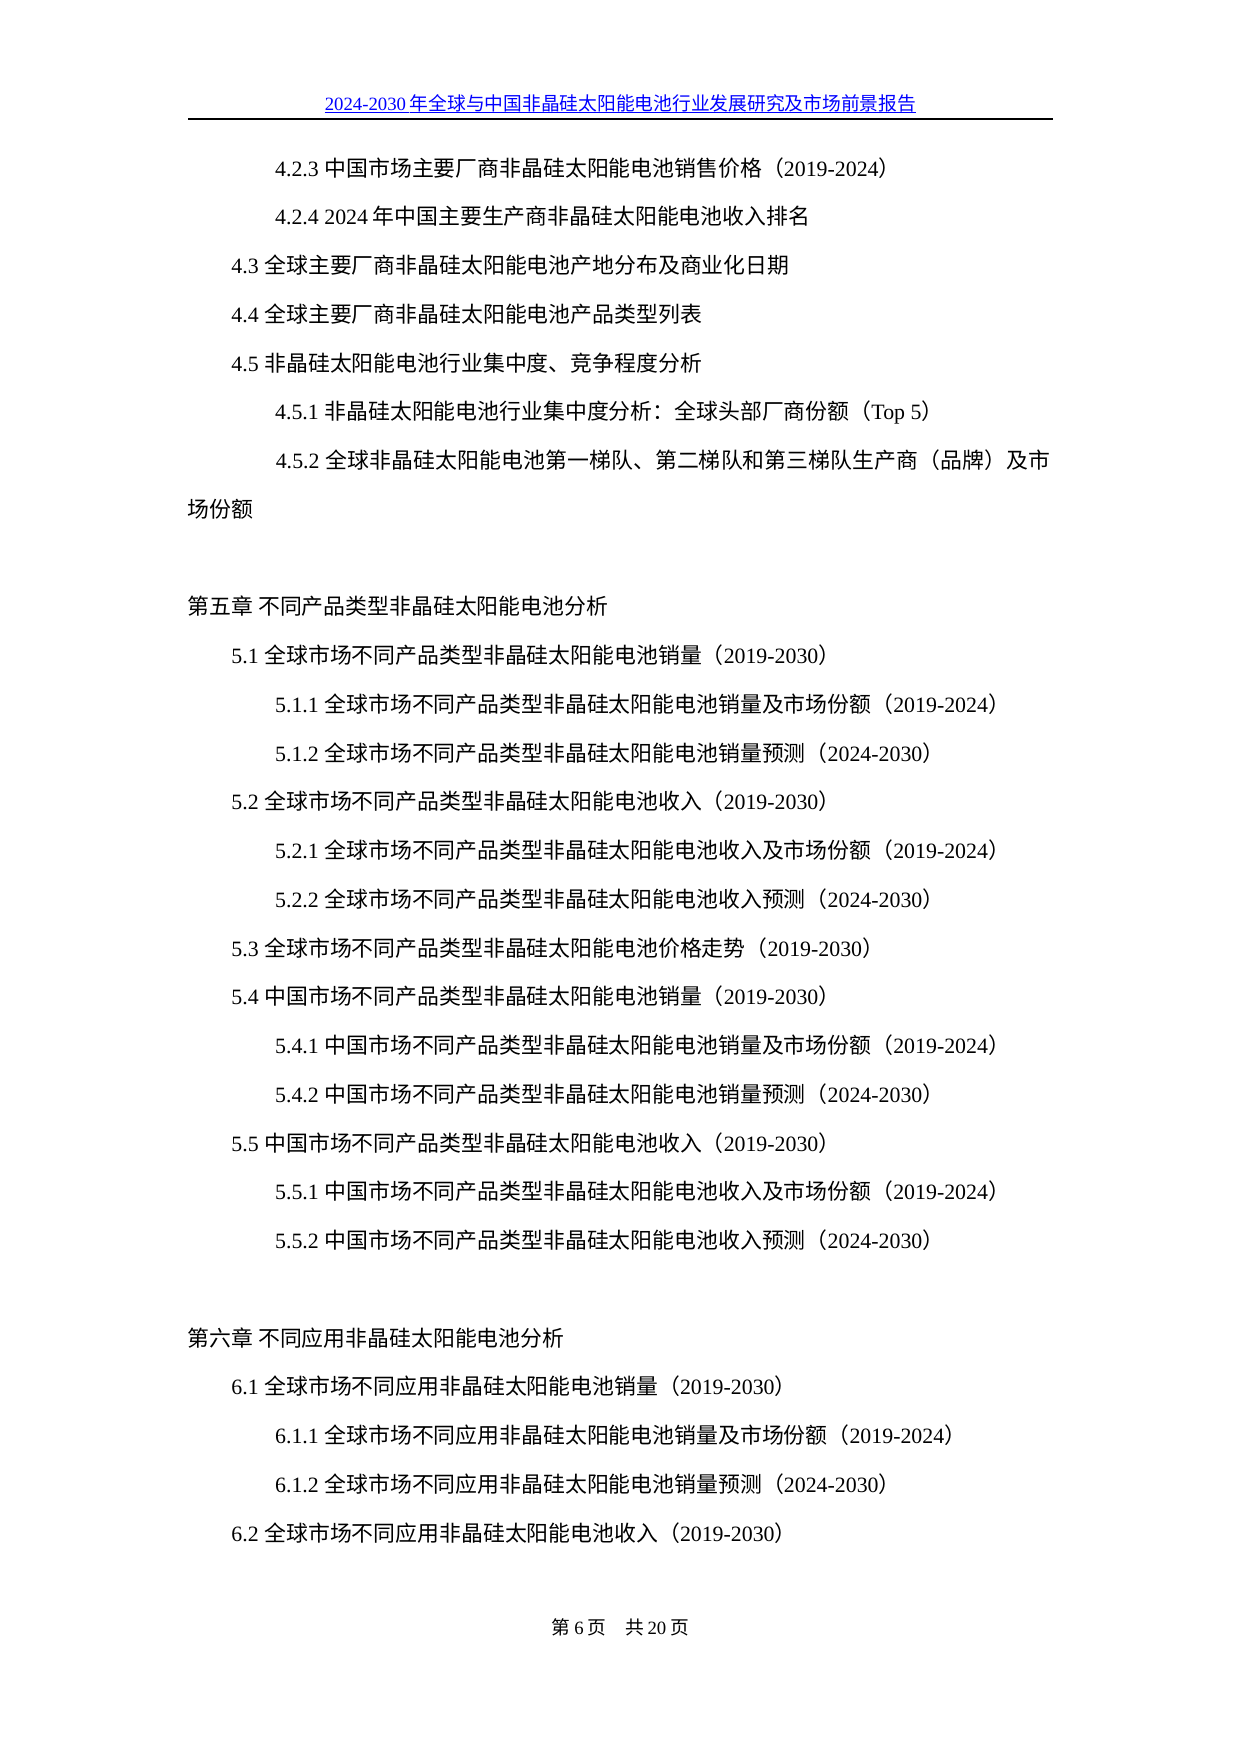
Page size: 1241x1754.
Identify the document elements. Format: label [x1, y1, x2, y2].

text [187, 150, 1053, 1548]
